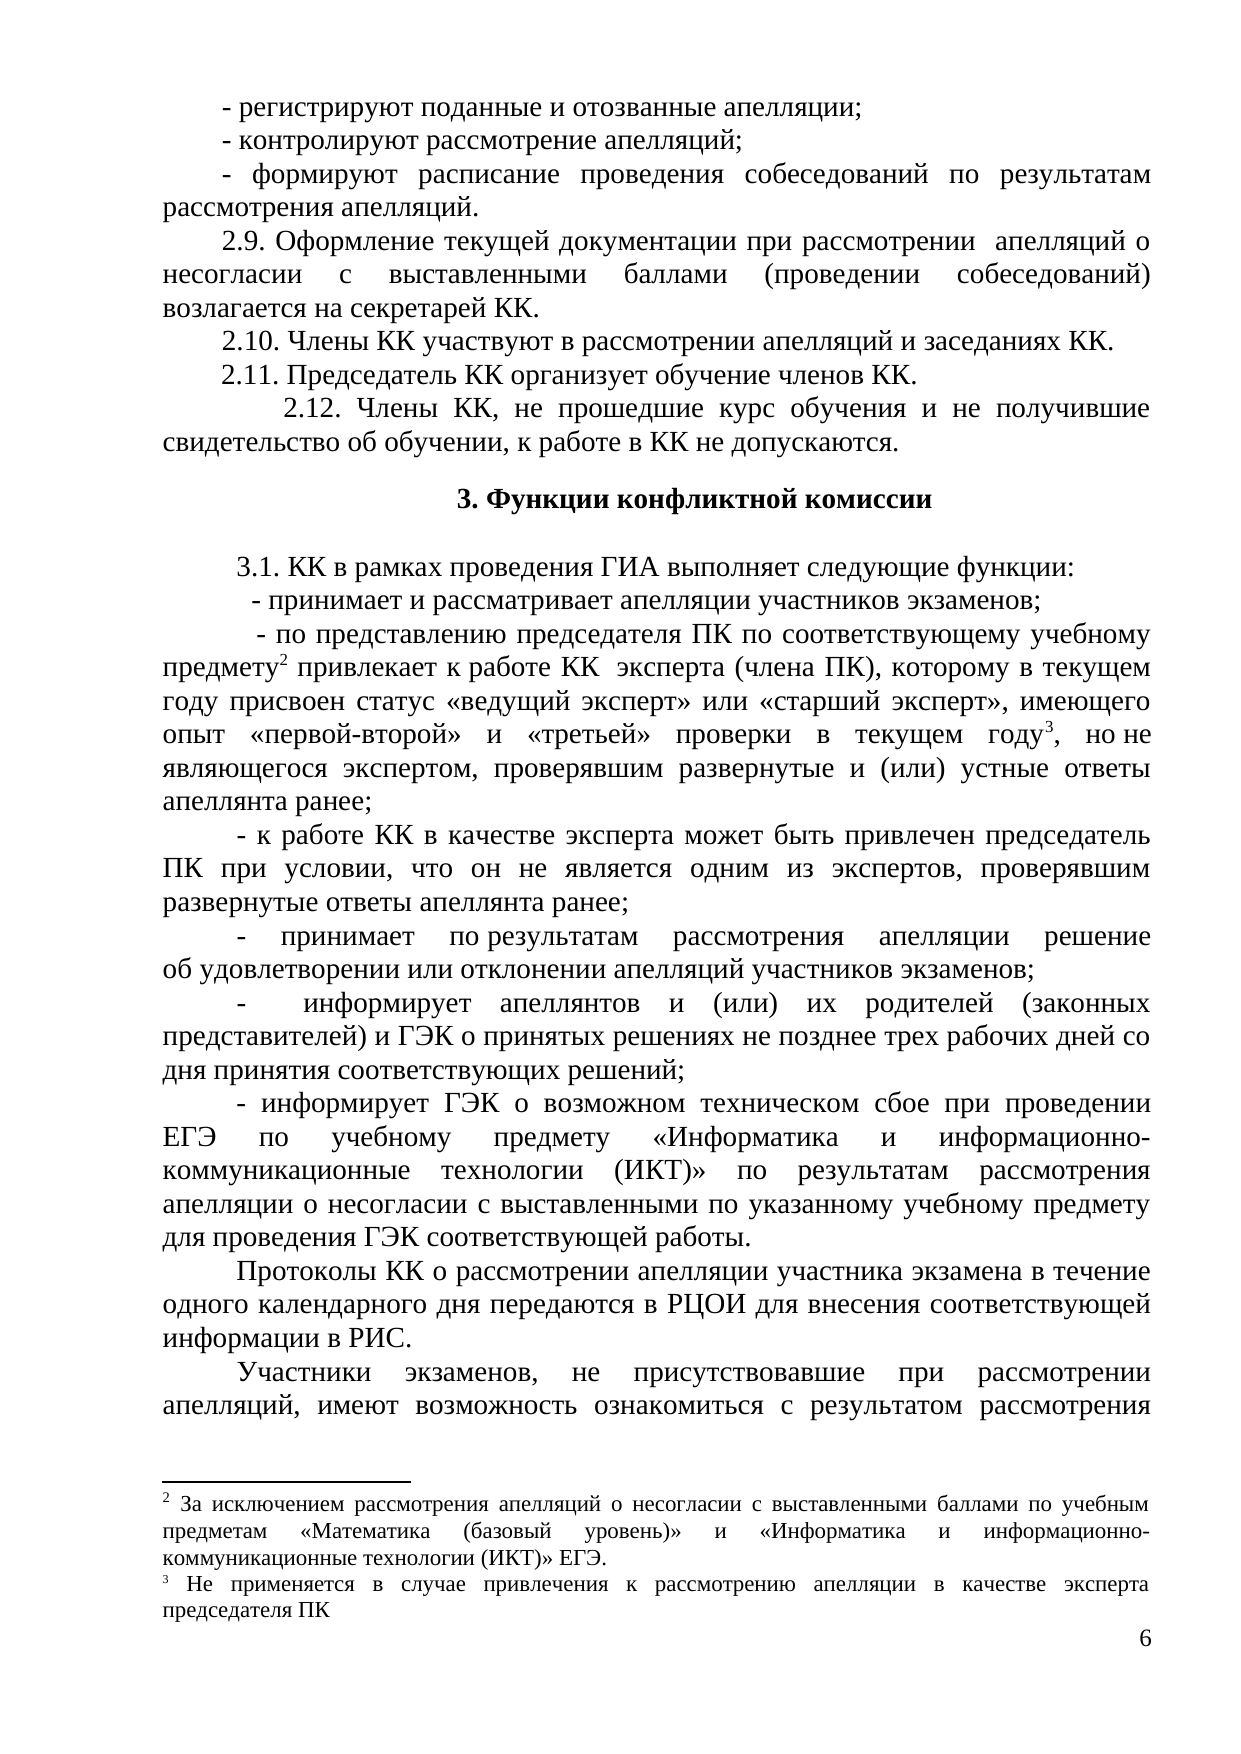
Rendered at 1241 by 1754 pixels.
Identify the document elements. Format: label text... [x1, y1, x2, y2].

list 2.10. Члены КК участвуют в рассмотрении апелляций и заседаниях КК. [162, 323, 1152, 357]
text 3.1. КК в рамках проведения ГИА выполняет следующие функции: [162, 549, 1152, 582]
list 2.9. Оформление текущей документации при рассмотрении апелляций о несогласии с выставленными баллами (проведении собеседований) возлагается на секретарей КК. [162, 223, 1152, 323]
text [162, 1354, 1152, 1421]
text Протоколы КК о рассмотрении апелляции участника экзамена в течение одного календарного дня передаются в РЦОИ для внесения соответствующей информации в РИС. [162, 1253, 1152, 1354]
list - по представлению председателя ПК по соответствующему учебному предмету привлекает к работе КК эксперта (члена ПК), которому в текущем году присвоен статус «ведущий эксперт» или «старший эксперт», имеющего опыт «первой-второй» и «третьей» проверки в текущем году, но не являющегося экспертом, проверявшим развернутые и (или) устные ответы апеллянта ранее; [162, 616, 1152, 817]
text - информирует ГЭК о возможном техническом сбое при проведении ЕГЭ по учебному предмету «Информатика и информационно-коммуникационные технологии (ИКТ)» по результатам рассмотрения апелляции о несогласии с выставленными по указанному учебному предмету для проведения ГЭК соответствующей работы. [162, 1085, 1152, 1253]
list - регистрируют поданные и отозванные апелляции; [162, 89, 1152, 122]
text 2.12. Члены КК, не прошедшие курс обучения и не получившие свидетельство об обучении, к работе в КК не допускаются. [162, 391, 1152, 458]
list - информирует апеллянтов и (или) их родителей (законных представителей) и ГЭК о принятых решениях не позднее трех рабочих дней со дня принятия соответствующих решений; [162, 985, 1152, 1085]
text 2.11. Председатель КК организует обучение членов КК. [162, 357, 1152, 391]
list - к работе КК в качестве эксперта может быть привлечен председатель ПК при условии, что он не является одним из экспертов, проверявшим развернутые ответы апеллянта ранее; [162, 817, 1152, 918]
list - принимает и рассматривает апелляции участников экзаменов; [200, 582, 1152, 616]
list - формируют расписание проведения собеседований по результатам рассмотрения апелляций. [162, 156, 1152, 223]
list - контролируют рассмотрение апелляций; [162, 122, 1152, 156]
text 3. Функции конфликтной комиссии [162, 482, 1152, 515]
list - принимает по результатам рассмотрения апелляции решение об удовлетворении или отклонении апелляций участников экзаменов; [162, 918, 1152, 985]
